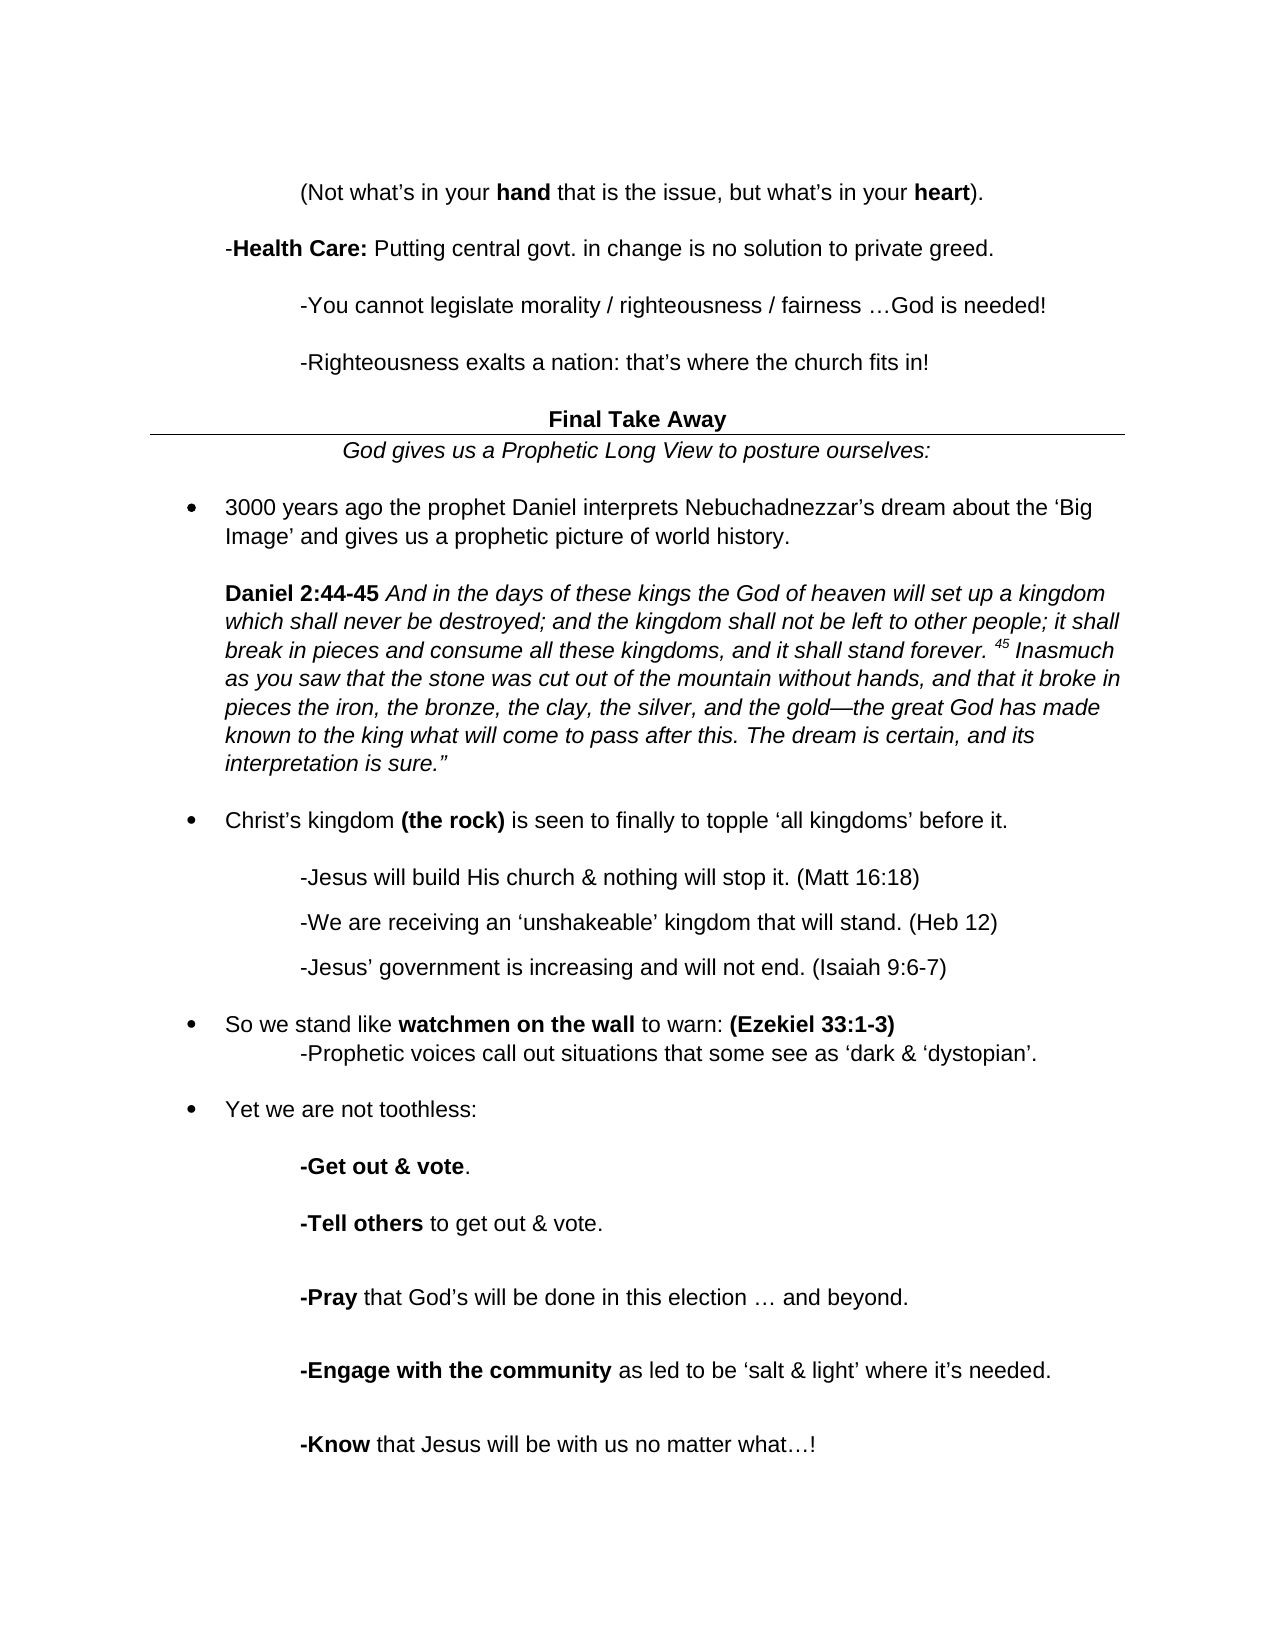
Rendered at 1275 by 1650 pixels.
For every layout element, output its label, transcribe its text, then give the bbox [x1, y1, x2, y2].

text -Righteousness exalts a nation: that’s where the church fits in! [225, 349, 1125, 375]
list -Prophetic voices call out situations that some see as ‘dark & ‘dystopian’. [225, 1039, 1125, 1066]
list So we stand like watchmen on the wall to warn: (Ezekiel 33:1-3) [187, 1011, 1125, 1037]
text (Not what’s in your hand that is the issue, but what’s in your heart). [225, 178, 1125, 205]
text -Jesus’ government is increasing and will not end. (Isaiah 9:6-7) [150, 954, 1125, 981]
text -Know that Jesus will be with us no matter what…! [225, 1431, 1125, 1457]
text God gives us a Prophetic Long View to posture ourselves: [150, 437, 1125, 464]
text -Get out & vote. [225, 1153, 1125, 1180]
text -Tell others to get out & vote. [225, 1210, 1125, 1237]
text -Jesus will build His church & nothing will stop it. (Matt 16:18) [300, 864, 1125, 890]
text -Pray that God’s will be done in this election … and beyond. [225, 1284, 1125, 1310]
text -Engage with the community as led to be ‘salt & light’ where it’s needed. [225, 1357, 1125, 1384]
list 3000 years ago the prophet Daniel interprets Nebuchadnezzar’s dream about the ‘Big Image’ and gives us a prophetic picture of world history. [187, 494, 1125, 549]
list Christ’s kingdom (the rock) is seen to finally to topple ‘all kingdoms’ before it. [187, 807, 1125, 833]
text -Health Care: Putting central govt. in change is no solution to private greed. [225, 235, 1125, 262]
text Final Take Away [150, 406, 1125, 434]
text Daniel 2:44-45 And in the days of these kings the God of heaven will set up a kingdom which shall never be destroyed; and the kingdom shall not be left to other people; it shall break in pieces and consume all these kingdoms, and it shall stand forever. 45 Inasmuch as you saw that the stone was cut out of the mountain without hands, and that it broke in pieces the iron, the bronze, the clay, the silver, and the gold—the great God has made known to the king what will come to pass after this. The dream is certain, and its interpretation is sure.” [225, 580, 1125, 777]
list Yet we are not toothless: [187, 1096, 1125, 1123]
text -You cannot legislate morality / righteousness / fairness …God is needed! [225, 292, 1125, 318]
text -We are receiving an ‘unshakeable’ kingdom that will stand. (Heb 12) [300, 909, 1125, 936]
